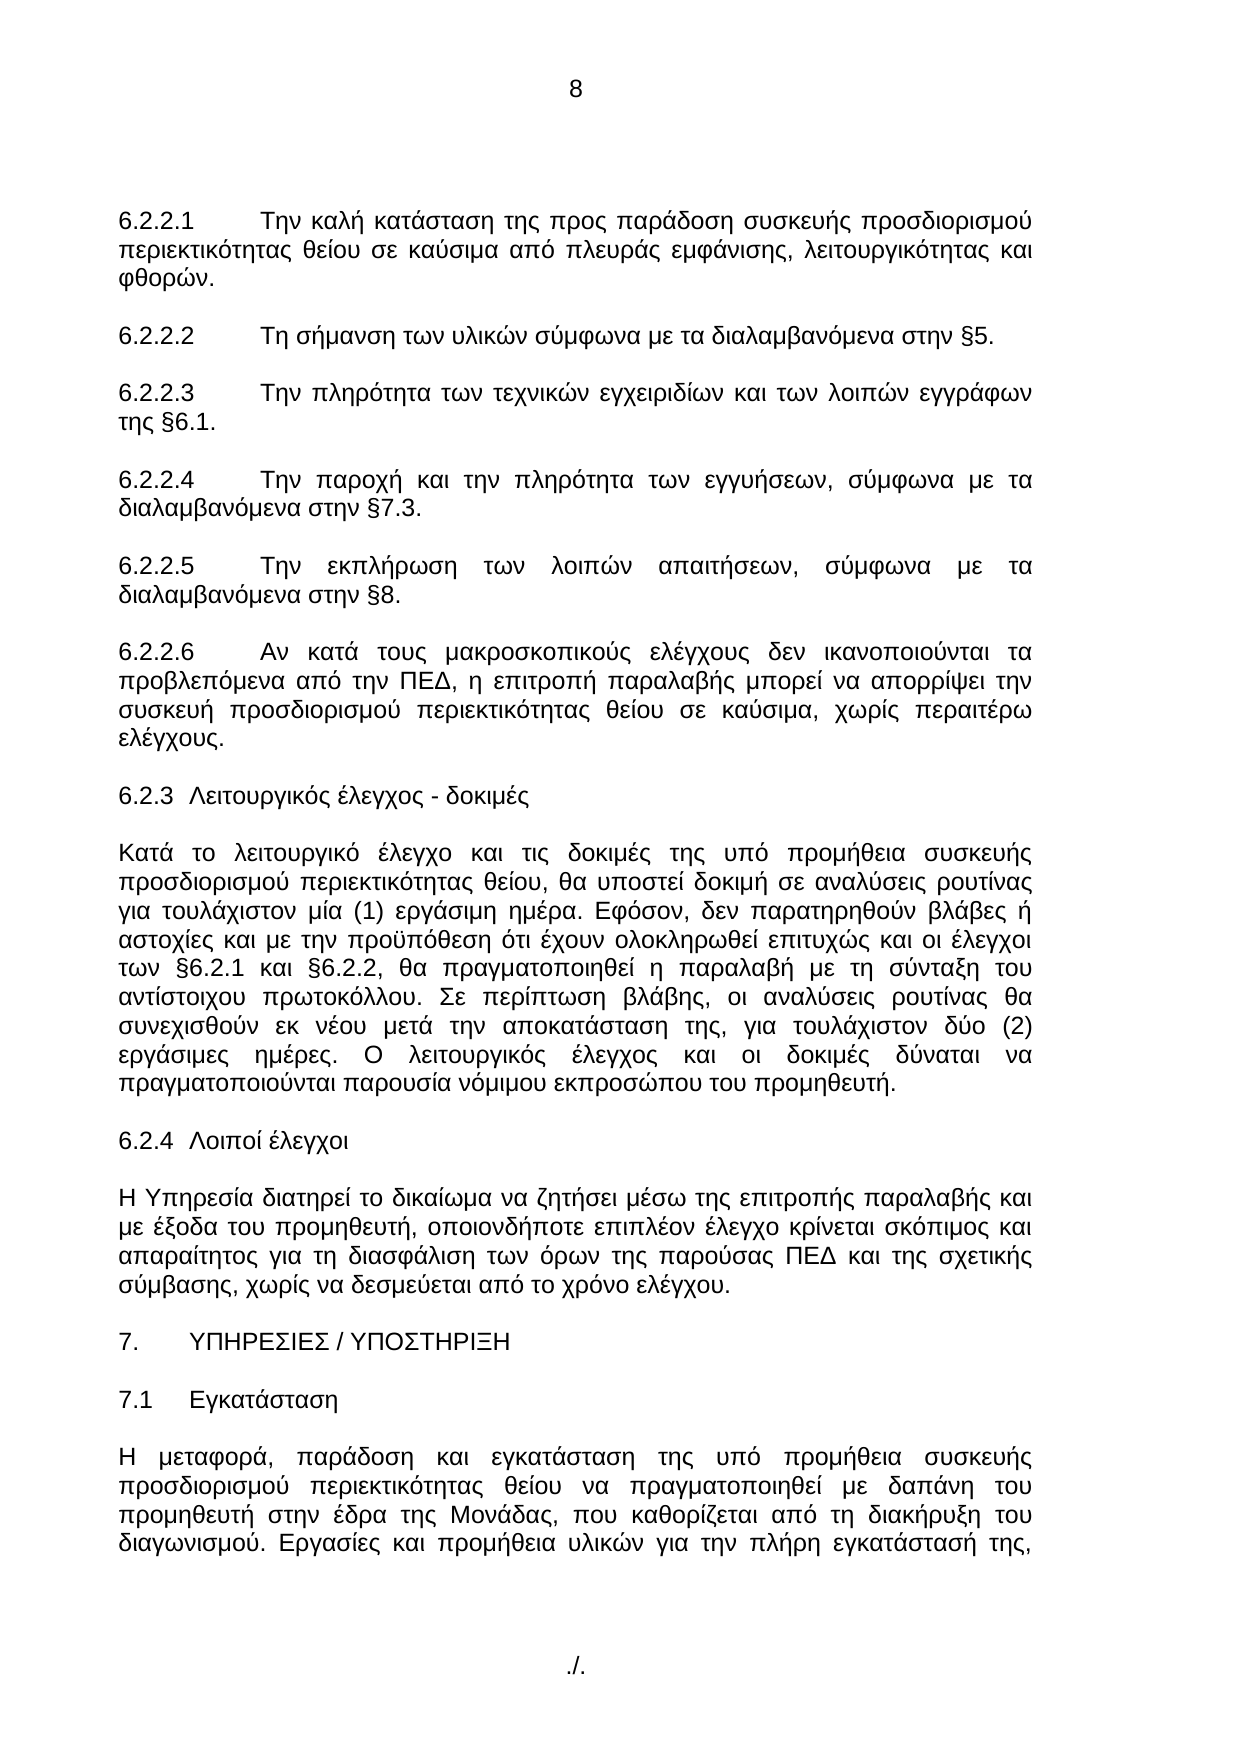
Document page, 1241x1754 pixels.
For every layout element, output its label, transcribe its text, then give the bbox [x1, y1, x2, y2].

text 7.1 Εγκατάσταση [118, 1385, 1033, 1413]
text 6.2.2.1 Την καλή κατάσταση της προς παράδοση συσκευής προσδιορισμού περιεκτικότητας θείου σε καύσιμα από πλευράς εμφάνισης, λειτουργικότητας και φθορών. [118, 206, 1033, 292]
text 6.2.2.5 Την εκπλήρωση των λοιπών απαιτήσεων, σύμφωνα με τα διαλαμβανόμενα στην §8. [118, 551, 1033, 608]
text 6.2.2.3 Την πληρότητα των τεχνικών εγχειριδίων και των λοιπών εγγράφων της §6.1. [118, 378, 1033, 436]
text Η Υπηρεσία διατηρεί το δικαίωμα να ζητήσει μέσω της επιτροπής παραλαβής και με έξοδα του προμηθευτή, οποιονδήποτε επιπλέον έλεγχο κρίνεται σκόπιμος και απαραίτητος για τη διασφάλιση των όρων της παρούσας ΠΕΔ και της σχετικής σύμβασης, χωρίς να δεσμεύεται από το χρόνο ελέγχου. [118, 1183, 1033, 1298]
text 6.2.2.4 Την παροχή και την πληρότητα των εγγυήσεων, σύμφωνα με τα διαλαμβανόμενα στην §7.3. [118, 465, 1033, 522]
text 6.2.4 Λοιποί έλεγχοι [118, 1126, 1033, 1155]
text 6.2.2.6 Αν κατά τους μακροσκοπικούς ελέγχους δεν ικανοποιούνται τα προβλεπόμενα από την ΠΕΔ, η επιτροπή παραλαβής μπορεί να απορρίψει την συσκευή προσδιορισμού περιεκτικότητας θείου σε καύσιμα, χωρίς περαιτέρω ελέγχους. [118, 637, 1033, 752]
text Κατά το λειτουργικό έλεγχο και τις δοκιμές της υπό προμήθεια συσκευής προσδιορισμού περιεκτικότητας θείου, θα υποστεί δοκιμή σε αναλύσεις ρουτίνας για τουλάχιστον μία (1) εργάσιμη ημέρα. Εφόσον, δεν παρατηρηθούν βλάβες ή αστοχίες και με την προϋπόθεση ότι έχουν ολοκληρωθεί επιτυχώς και οι έλεγχοι των §6.2.1 και §6.2.2, θα πραγματοποιηθεί η παραλαβή με τη σύνταξη του αντίστοιχου πρωτοκόλλου. Σε περίπτωση βλάβης, οι αναλύσεις ρουτίνας θα συνεχισθούν εκ νέου μετά την αποκατάσταση της, για τουλάχιστον δύο (2) εργάσιμες ημέρες. Ο λειτουργικός έλεγχος και οι δοκιμές δύναται να πραγματοποιούνται παρουσία νόμιμου εκπροσώπου του προμηθευτή. [118, 838, 1033, 1097]
subtitle 7. ΥΠΗΡΕΣΙΕΣ / ΥΠΟΣΤΗΡΙΞΗ [118, 1327, 1033, 1356]
text 6.2.3 Λειτουργικός έλεγχος - δοκιμές [118, 781, 1033, 810]
text 6.2.2.2 Τη σήμανση των υλικών σύμφωνα με τα διαλαμβανόμενα στην §5. [118, 321, 1033, 350]
